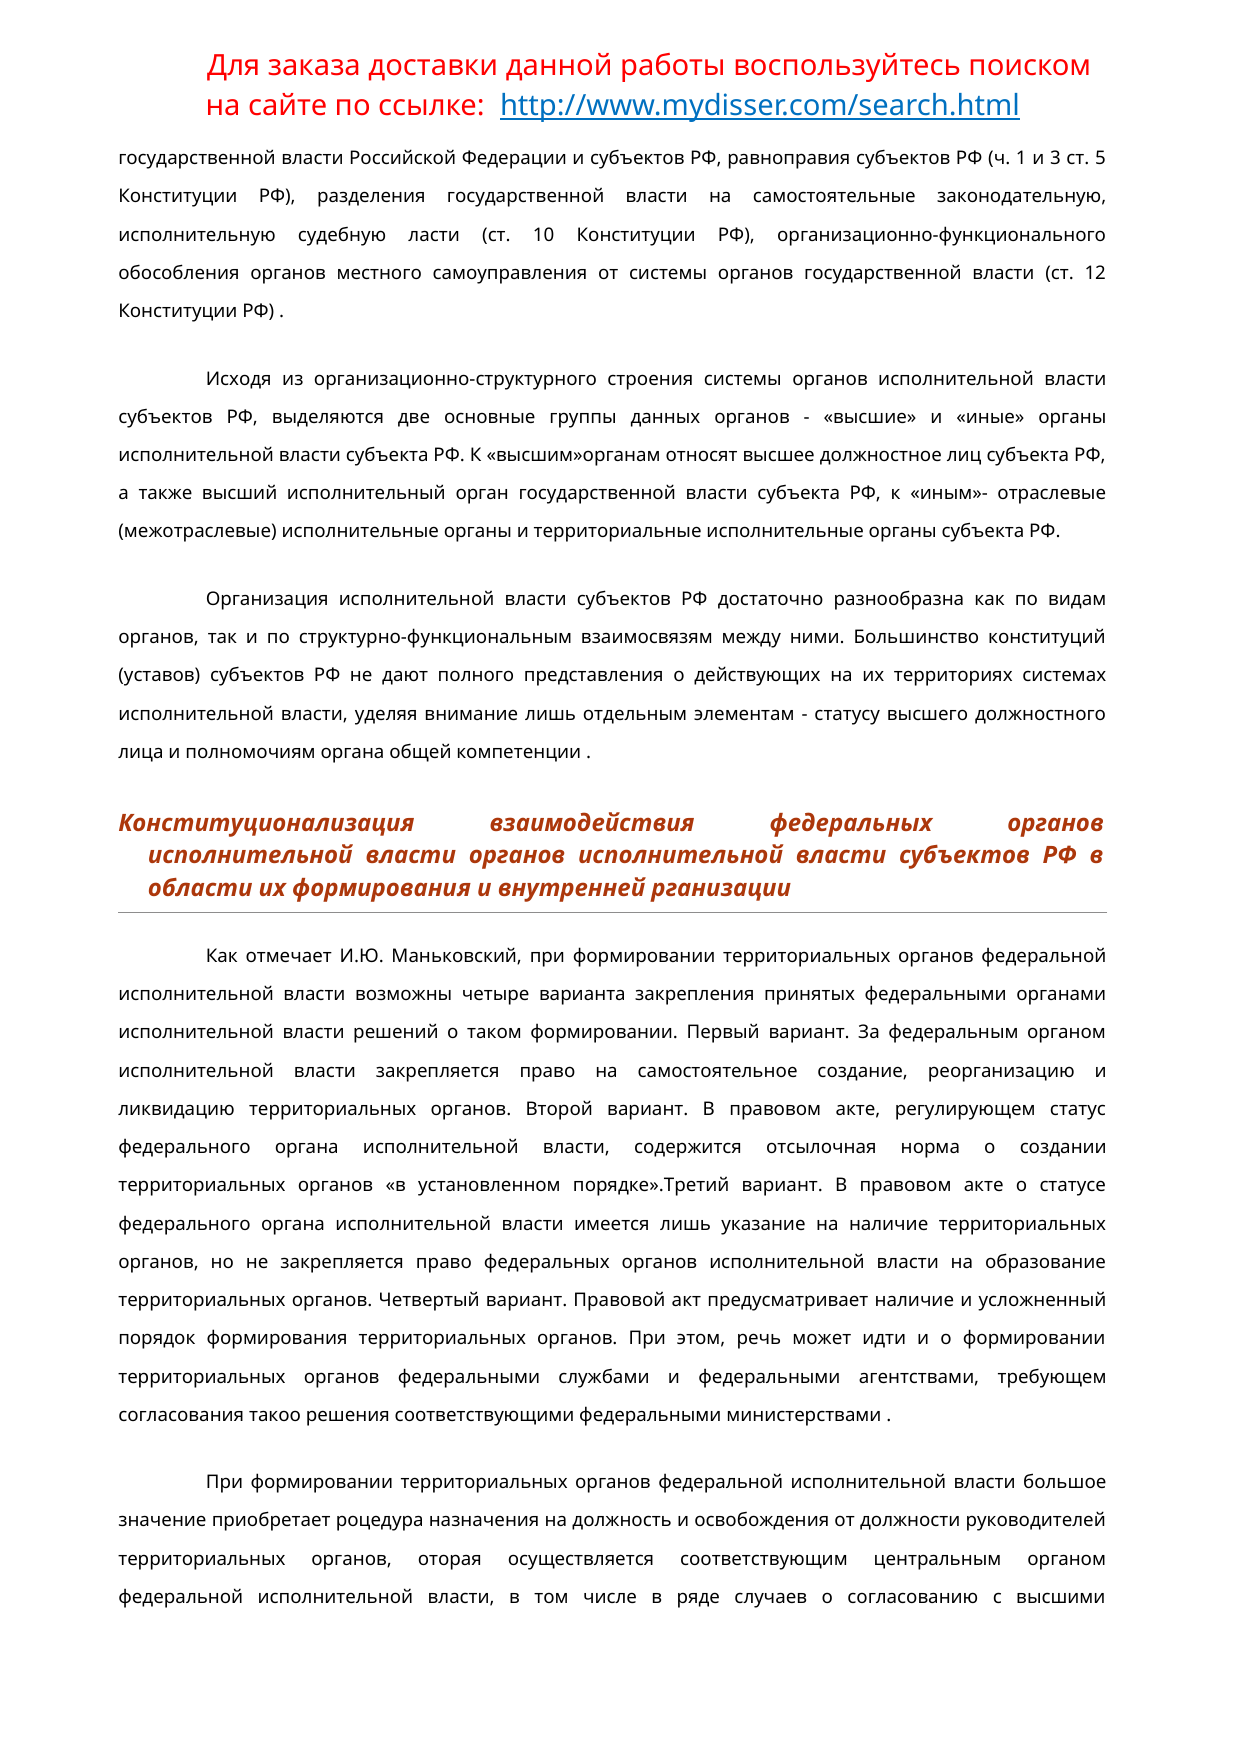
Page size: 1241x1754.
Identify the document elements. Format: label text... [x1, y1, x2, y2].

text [118, 1468, 1107, 1609]
text Исходя из организационно-структурного строения системы органов исполнительной власти субъектов РФ, выделяются две основные группы данных органов - «высшие» и «иные» органы исполнительной власти субъекта РФ. К «высшим»органам относят высшее должностное лиц субъекта РФ, а также высший исполнительный орган государственной власти субъекта РФ, к «иным»- отраслевые (межотраслевые) исполнительные органы и территориальные исполнительные органы субъекта РФ. [118, 365, 1107, 543]
text Как отмечает И.Ю. Маньковский, при формировании территориальных органов федеральной исполнительной власти возможны четыре варианта закрепления принятых федеральными органами исполнительной власти решений о таком формировании. Первый вариант. За федеральным органом исполнительной власти закрепляется право на самостоятельное создание, реорганизацию и ликвидацию территориальных органов. Второй вариант. В правовом акте, регулирующем статус федерального органа исполнительной власти, содержится отсылочная норма о создании территориальных органов «в установленном порядке».Третий вариант. В правовом акте о статусе федерального органа исполнительной власти имеется лишь указание на наличие территориальных органов, но не закрепляется право федеральных органов исполнительной власти на образование территориальных органов. Четвертый вариант. Правовой акт предусматривает наличие и усложненный порядок формирования территориальных органов. При этом, речь может идти и о формировании территориальных органов федеральными службами и федеральными агентствами, требующем согласования такоо решения соответствующими федеральными министерствами . [118, 942, 1107, 1427]
subtitle Конституционализация взаимодействия федеральных органов исполнительной власти органов исполнительной власти субъектов РФ в области их формирования и внутренней рганизации [118, 806, 1107, 912]
text Организация исполнительной власти субъектов РФ достаточно разнообразна как по видам органов, так и по структурно-функциональным взаимосвязям между ними. Большинство конституций (уставов) субъектов РФ не дают полного представления о действующих на их территориях системах исполнительной власти, уделяя внимание лишь отдельным элементам - статусу высшего должностного лица и полномочиям органа общей компетенции . [118, 585, 1107, 764]
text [118, 144, 1107, 323]
